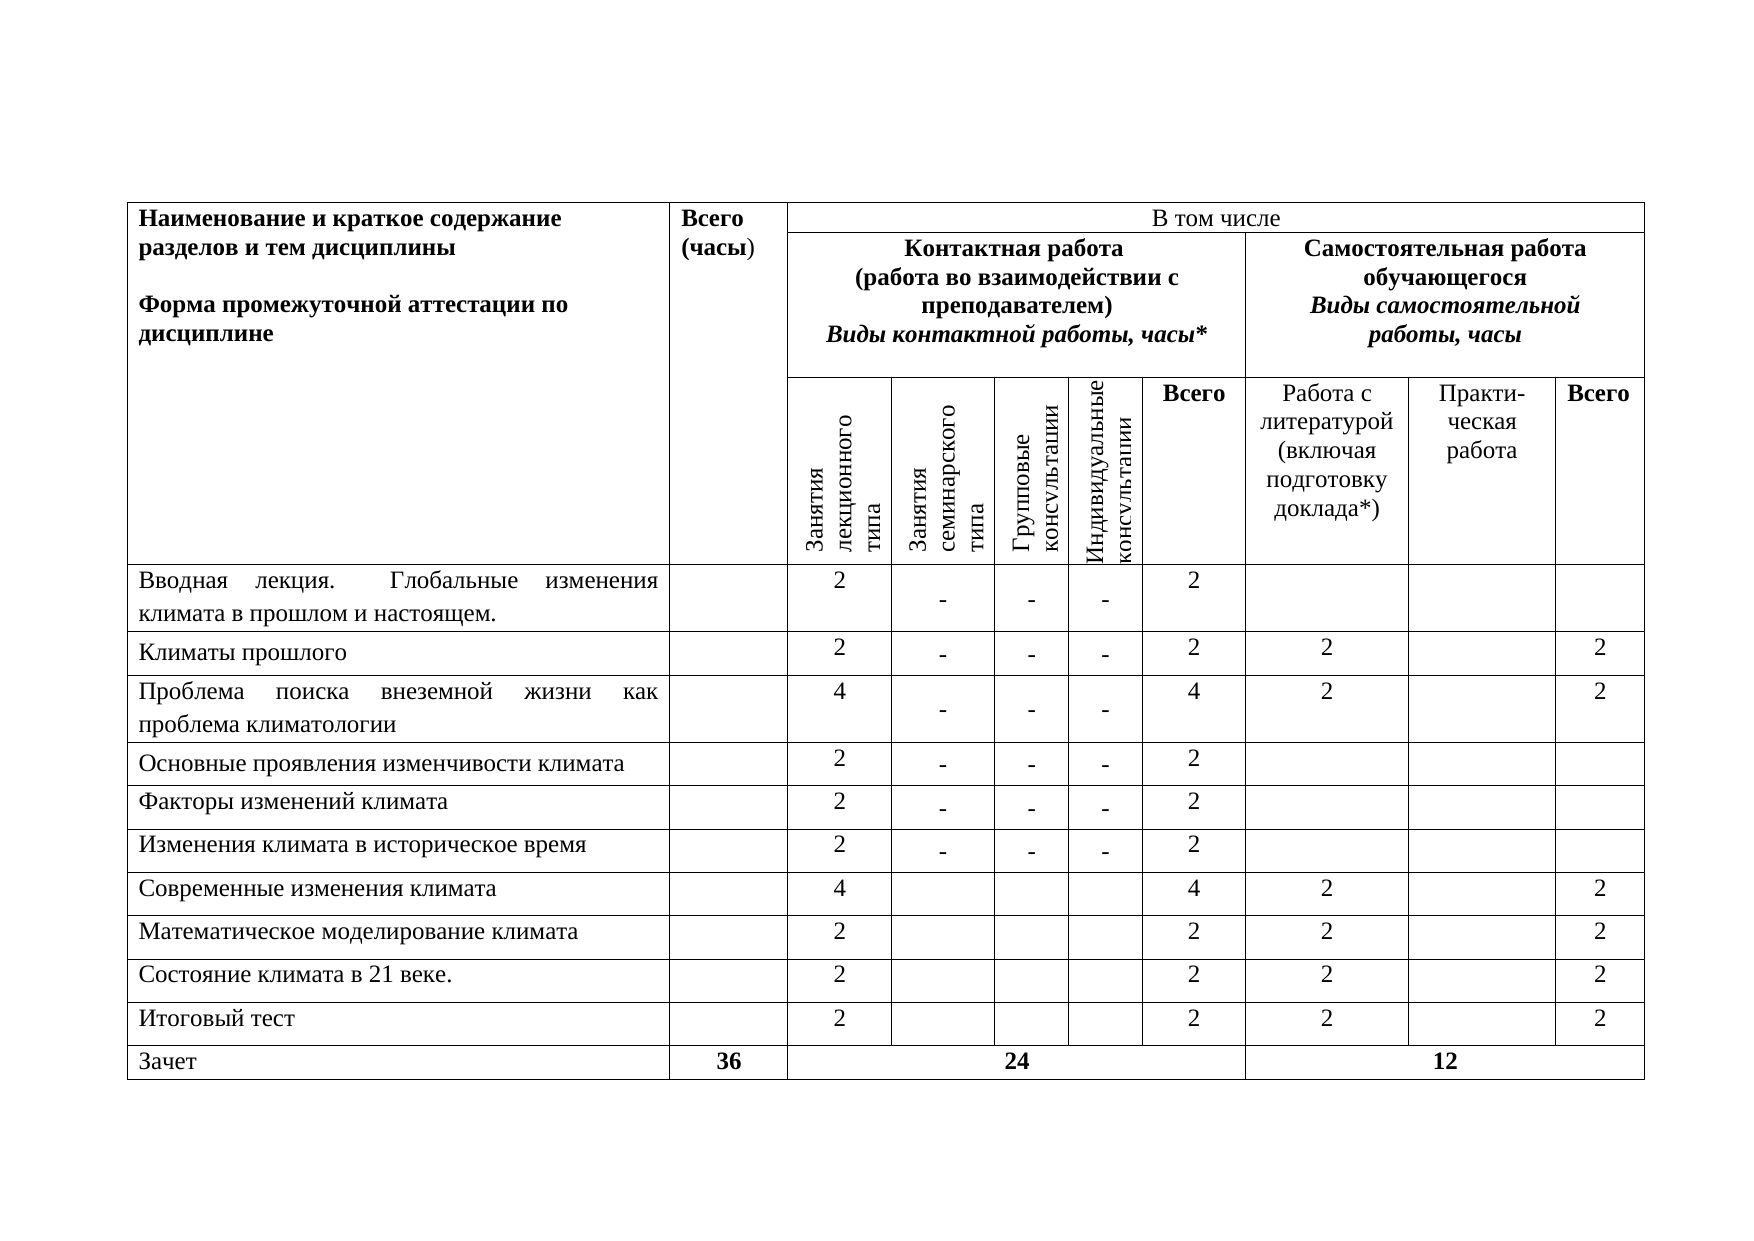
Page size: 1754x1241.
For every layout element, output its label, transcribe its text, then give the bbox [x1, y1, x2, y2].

table_cell [1069, 916, 1142, 958]
table_cell - [1069, 676, 1142, 742]
table_cell [1556, 830, 1644, 872]
table_cell 2 [788, 632, 891, 675]
table_cell Работа с литературой (включая подготовку доклада*) [1246, 378, 1408, 564]
table_cell Итоговый тест [128, 1003, 669, 1045]
table_cell 2 [788, 786, 891, 828]
table_cell 4 [1143, 676, 1245, 742]
table_cell [670, 786, 787, 828]
table_cell [670, 830, 787, 872]
table_cell [670, 960, 787, 1002]
table_cell 2 [788, 830, 891, 872]
table_cell [1409, 960, 1555, 1002]
table_cell [1556, 743, 1644, 785]
table_cell 2 [1246, 632, 1408, 675]
table_cell [1246, 565, 1408, 631]
table_cell [995, 960, 1068, 1002]
table_cell 2 [1143, 632, 1245, 675]
table_cell 2 [788, 960, 891, 1002]
table_cell Основные проявления изменчивости климата [128, 743, 669, 785]
table_cell [1246, 830, 1408, 872]
table_cell [892, 873, 994, 915]
table_cell Занятия лекционного типа [788, 378, 891, 564]
table_header В том числе [788, 203, 1644, 232]
table_cell - [995, 786, 1068, 828]
table_cell [670, 565, 787, 631]
table_cell [892, 1003, 994, 1045]
table_cell - [995, 743, 1068, 785]
table_cell 24 [788, 1046, 1245, 1079]
table_cell - [995, 632, 1068, 675]
table_cell [995, 916, 1068, 958]
table_cell [670, 743, 787, 785]
table_cell 4 [788, 873, 891, 915]
table_cell 36 [670, 1046, 787, 1079]
table_header Наименование и краткое содержание разделов и тем дисциплины Форма промежуточной аттестации по дисциплине [128, 203, 669, 564]
table_cell Изменения климата в историческое время [128, 830, 669, 872]
table_cell [995, 873, 1068, 915]
table_cell Современные изменения климата [128, 873, 669, 915]
table_cell 2 [1556, 1003, 1644, 1045]
table_cell [892, 960, 994, 1002]
table_cell [670, 632, 787, 675]
table_cell Контактная работа (работа во взаимодействии с преподавателем) Виды контактной работы, часы* [788, 233, 1245, 377]
table_cell Вводная лекция. Глобальные изменения климата в прошлом и настоящем. [128, 565, 669, 631]
table_cell [1556, 786, 1644, 828]
table_cell 2 [1143, 960, 1245, 1002]
table_cell - [892, 830, 994, 872]
table_cell Всего [1143, 378, 1245, 564]
table_cell - [995, 676, 1068, 742]
table_cell [1246, 743, 1408, 785]
table_cell [1409, 873, 1555, 915]
table_cell 2 [1246, 873, 1408, 915]
table_cell 2 [1556, 632, 1644, 675]
table_cell - [1069, 743, 1142, 785]
table_cell 2 [1556, 873, 1644, 915]
table_cell 2 [788, 916, 891, 958]
table_cell [1409, 830, 1555, 872]
table_cell 2 [1246, 1003, 1408, 1045]
table_cell 4 [1143, 873, 1245, 915]
table_cell [1409, 676, 1555, 742]
table_cell [1069, 873, 1142, 915]
table_cell - [892, 565, 994, 631]
table_cell Самостоятельная работа обучающегося Виды самостоятельной работы, часы [1246, 233, 1644, 377]
table_cell - [892, 632, 994, 675]
table_cell [670, 916, 787, 958]
table_cell - [1069, 632, 1142, 675]
table_cell 2 [788, 1003, 891, 1045]
table_cell 2 [788, 565, 891, 631]
table_cell 4 [788, 676, 891, 742]
table_cell - [1069, 786, 1142, 828]
table_cell [1409, 1003, 1555, 1045]
table_cell 2 [1556, 960, 1644, 1002]
table_cell 2 [1556, 916, 1644, 958]
table_cell Групповые консультации [995, 378, 1068, 564]
table_cell [670, 873, 787, 915]
table_cell [892, 916, 994, 958]
table_cell - [892, 743, 994, 785]
table_cell Факторы изменений климата [128, 786, 669, 828]
table_cell 2 [1143, 743, 1245, 785]
table_cell Всего [1556, 378, 1644, 564]
table_cell - [892, 676, 994, 742]
table_cell - [995, 830, 1068, 872]
table_cell [670, 1003, 787, 1045]
table_cell 2 [1246, 916, 1408, 958]
table_cell [670, 676, 787, 742]
table_cell [1409, 743, 1555, 785]
table_cell Климаты прошлого [128, 632, 669, 675]
table_cell 2 [1143, 916, 1245, 958]
table_cell [1409, 565, 1555, 631]
table_cell - [1069, 830, 1142, 872]
table_cell [1556, 565, 1644, 631]
table_cell 2 [1246, 676, 1408, 742]
table_cell [1069, 960, 1142, 1002]
table_cell 2 [1556, 676, 1644, 742]
table_cell [1409, 916, 1555, 958]
table_cell [1069, 1003, 1142, 1045]
table_cell 2 [1143, 786, 1245, 828]
table_cell Занятия семинарского типа [892, 378, 994, 564]
table_cell [995, 1003, 1068, 1045]
table_cell [1409, 632, 1555, 675]
table_cell 2 [1143, 1003, 1245, 1045]
table_cell [1246, 786, 1408, 828]
table_header Всего (часы) [670, 203, 787, 564]
table_cell - [995, 565, 1068, 631]
table_cell Математическое моделирование климата [128, 916, 669, 958]
table_cell 12 [1246, 1046, 1644, 1079]
table_cell Проблема поиска внеземной жизни как проблема климатологии [128, 676, 669, 742]
table_cell Состояние климата в 21 веке. [128, 960, 669, 1002]
table_cell - [892, 786, 994, 828]
table_cell - [1069, 565, 1142, 631]
table_cell 2 [788, 743, 891, 785]
table_cell 2 [1246, 960, 1408, 1002]
table_cell [1409, 786, 1555, 828]
table_cell 2 [1143, 565, 1245, 631]
table_cell Практи-ческая работа [1409, 378, 1555, 564]
table_cell Индивидуальные консультации [1069, 378, 1142, 564]
table_cell Зачет [128, 1046, 669, 1079]
table_cell 2 [1143, 830, 1245, 872]
